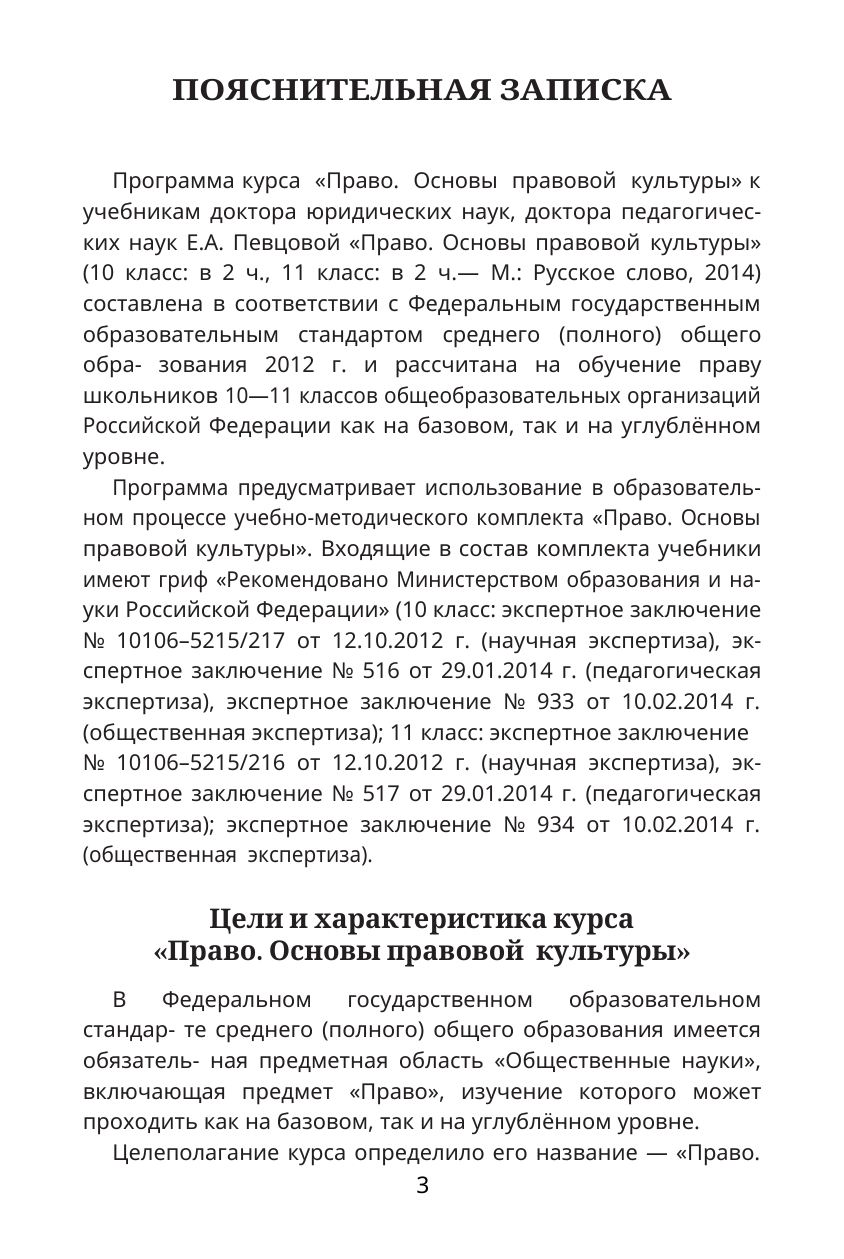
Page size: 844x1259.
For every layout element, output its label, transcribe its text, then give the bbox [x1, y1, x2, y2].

text «Право. Основы правовой культуры» [89, 935, 754, 966]
text № 10106–5215/216 от 12.10.2012 г. (научная экспертиза), эк- спертное заключение № 517 от 29.01.2014 г. (педагогическая экспертиза); экспертное заключение № 934 от 10.02.2014 г. (общественная экспертиза). [83, 747, 761, 869]
text Программа курса «Право. Основы правовой культуры» к учебникам доктора юридических наук, доктора педагогичес- ких наук Е.А. Певцовой «Право. Основы правовой культуры» (10 класс: в 2 ч., 11 класс: в 2 ч.— М.: Русское слово, 2014) составлена в соответствии с Федеральным государственным образовательным стандартом среднего (полного) общего обра- зования 2012 г. и рассчитана на обучение праву школьников 10—11 классов общеобразовательных организаций Российской Федерации как на базовом, так и на углублённом уровне. [83, 165, 761, 471]
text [83, 1137, 761, 1167]
text В Федеральном государственном образовательном стандар- те среднего (полного) общего образования имеется обязатель- ная предметная область «Общественные науки», включающая предмет «Право», изучение которого может проходить как на базовом, так и на углублённом уровне. [83, 984, 761, 1136]
subtitle Цели и характеристика курса [89, 903, 754, 935]
text Программа предусматривает использование в образователь- ном процессе учебно-методического комплекта «Право. Основы правовой культуры». Входящие в состав комплекта учебники имеют гриф «Рекомендовано Министерством образования и на- уки Российской Федерации» (10 класс: экспертное заключение [83, 472, 761, 624]
subtitle ПОЯСНИТЕЛЬНАЯ ЗАПИСКА [89, 74, 754, 108]
text № 10106–5215/217 от 12.10.2012 г. (научная экспертиза), эк- спертное заключение № 516 от 29.01.2014 г. (педагогическая экспертиза), экспертное заключение № 933 от 10.02.2014 г. (общественная экспертиза); 11 класс: экспертное заключение [83, 625, 761, 746]
